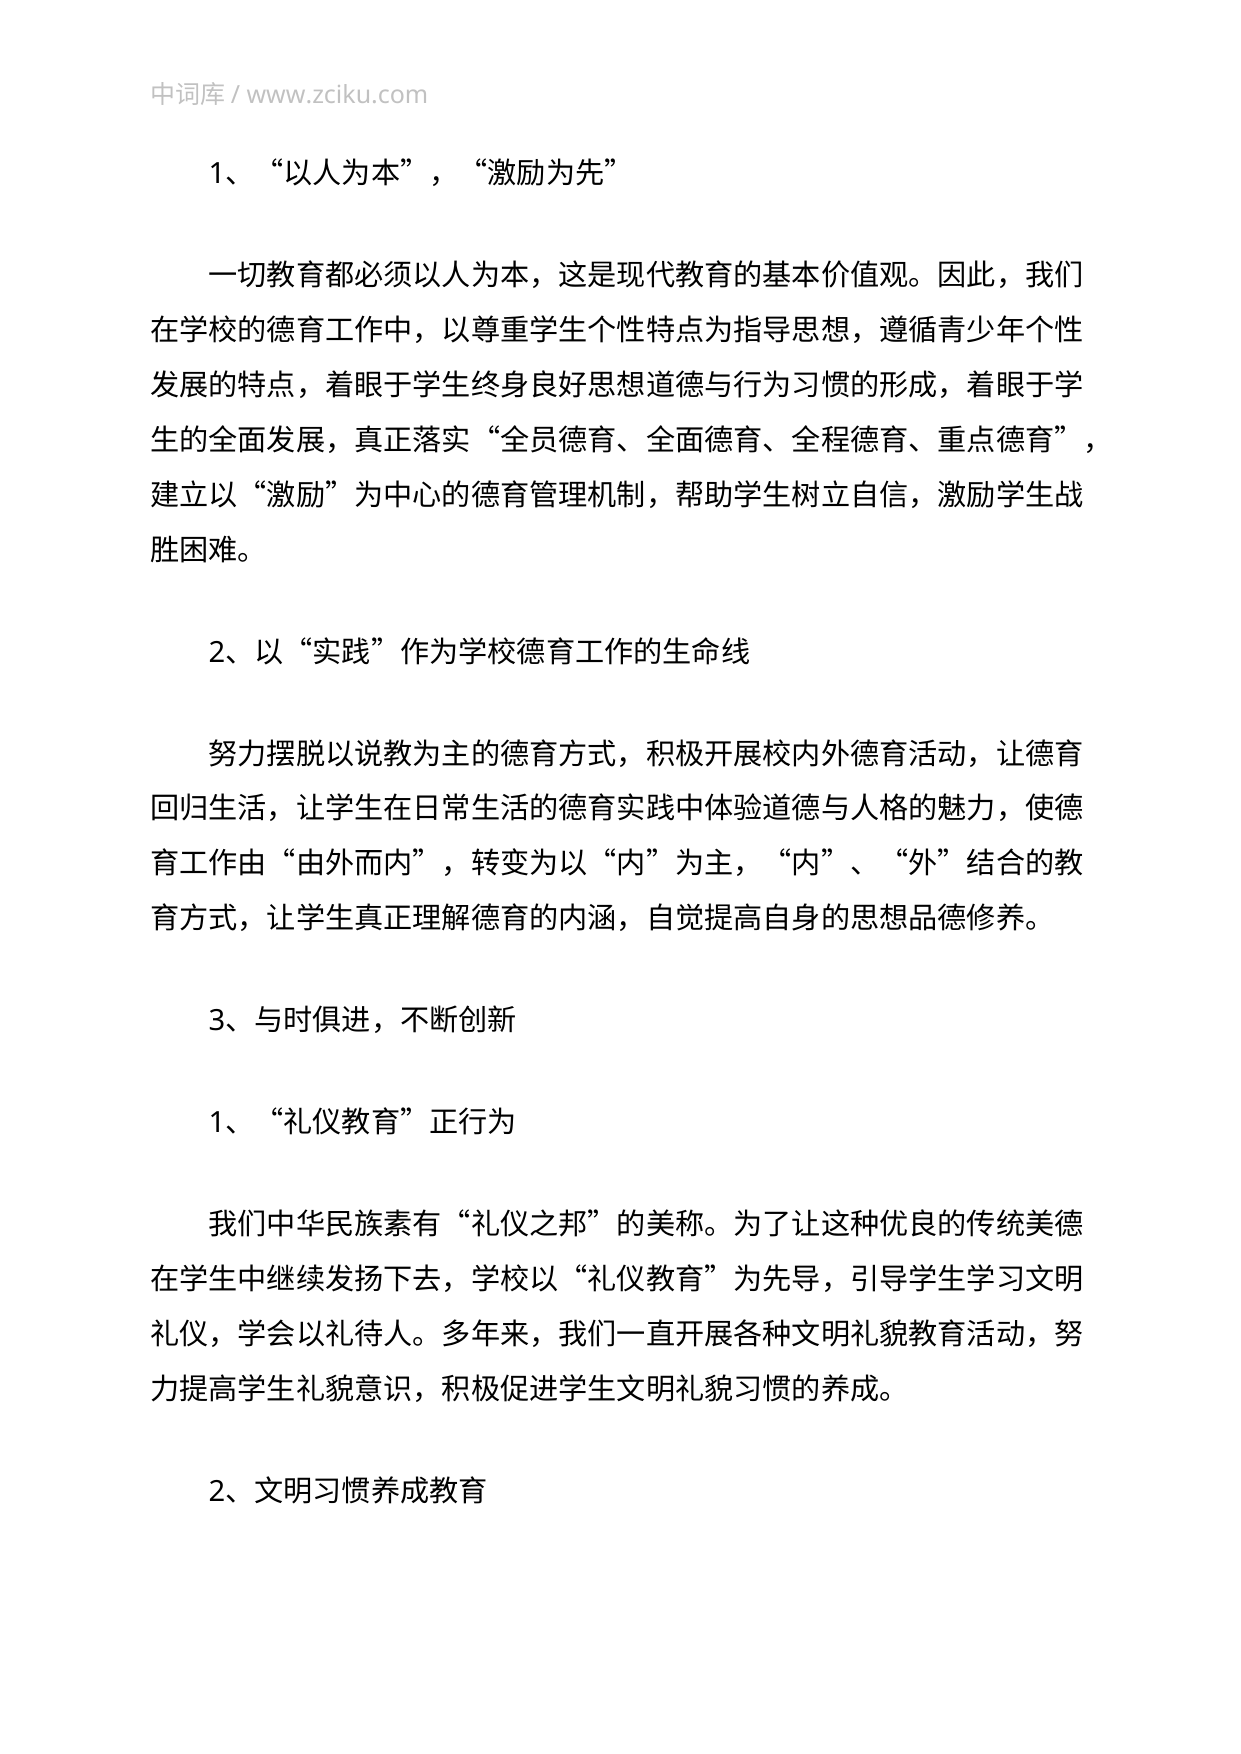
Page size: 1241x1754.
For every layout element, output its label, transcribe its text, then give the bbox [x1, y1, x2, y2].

text 我们中华民族素有“礼仪之邦”的美称。为了让这种优良的传统美德在学生中继续发扬下去，学校以“礼仪教育”为先导，引导学生学习文明礼仪，学会以礼待人。多年来，我们一直开展各种文明礼貌教育活动，努力提高学生礼貌意识，积极促进学生文明礼貌习惯的养成。 [150, 1201, 1090, 1408]
text 1、“以人为本”，“激励为先” [150, 150, 1090, 192]
text 3、与时俱进，不断创新 [150, 997, 1090, 1039]
text 2、以“实践”作为学校德育工作的生命线 [150, 628, 1090, 671]
text 一切教育都必须以人为本，这是现代教育的基本价值观。因此，我们在学校的德育工作中，以尊重学生个性特点为指导思想，遵循青少年个性发展的特点，着眼于学生终身良好思想道德与行为习惯的形成，着眼于学生的全面发展，真正落实“全员德育、全面德育、全程德育、重点德育”，建立以“激励”为中心的德育管理机制，帮助学生树立自信，激励学生战胜困难。 [150, 252, 1090, 569]
text 2、文明习惯养成教育 [150, 1467, 1090, 1509]
text 努力摆脱以说教为主的德育方式，积极开展校内外德育活动，让德育回归生活，让学生在日常生活的德育实践中体验道德与人格的魅力，使德育工作由“由外而内”，转变为以“内”为主，“内”、“外”结合的教育方式，让学生真正理解德育的内涵，自觉提高自身的思想品德修养。 [150, 730, 1090, 937]
text 1、“礼仪教育”正行为 [150, 1099, 1090, 1141]
